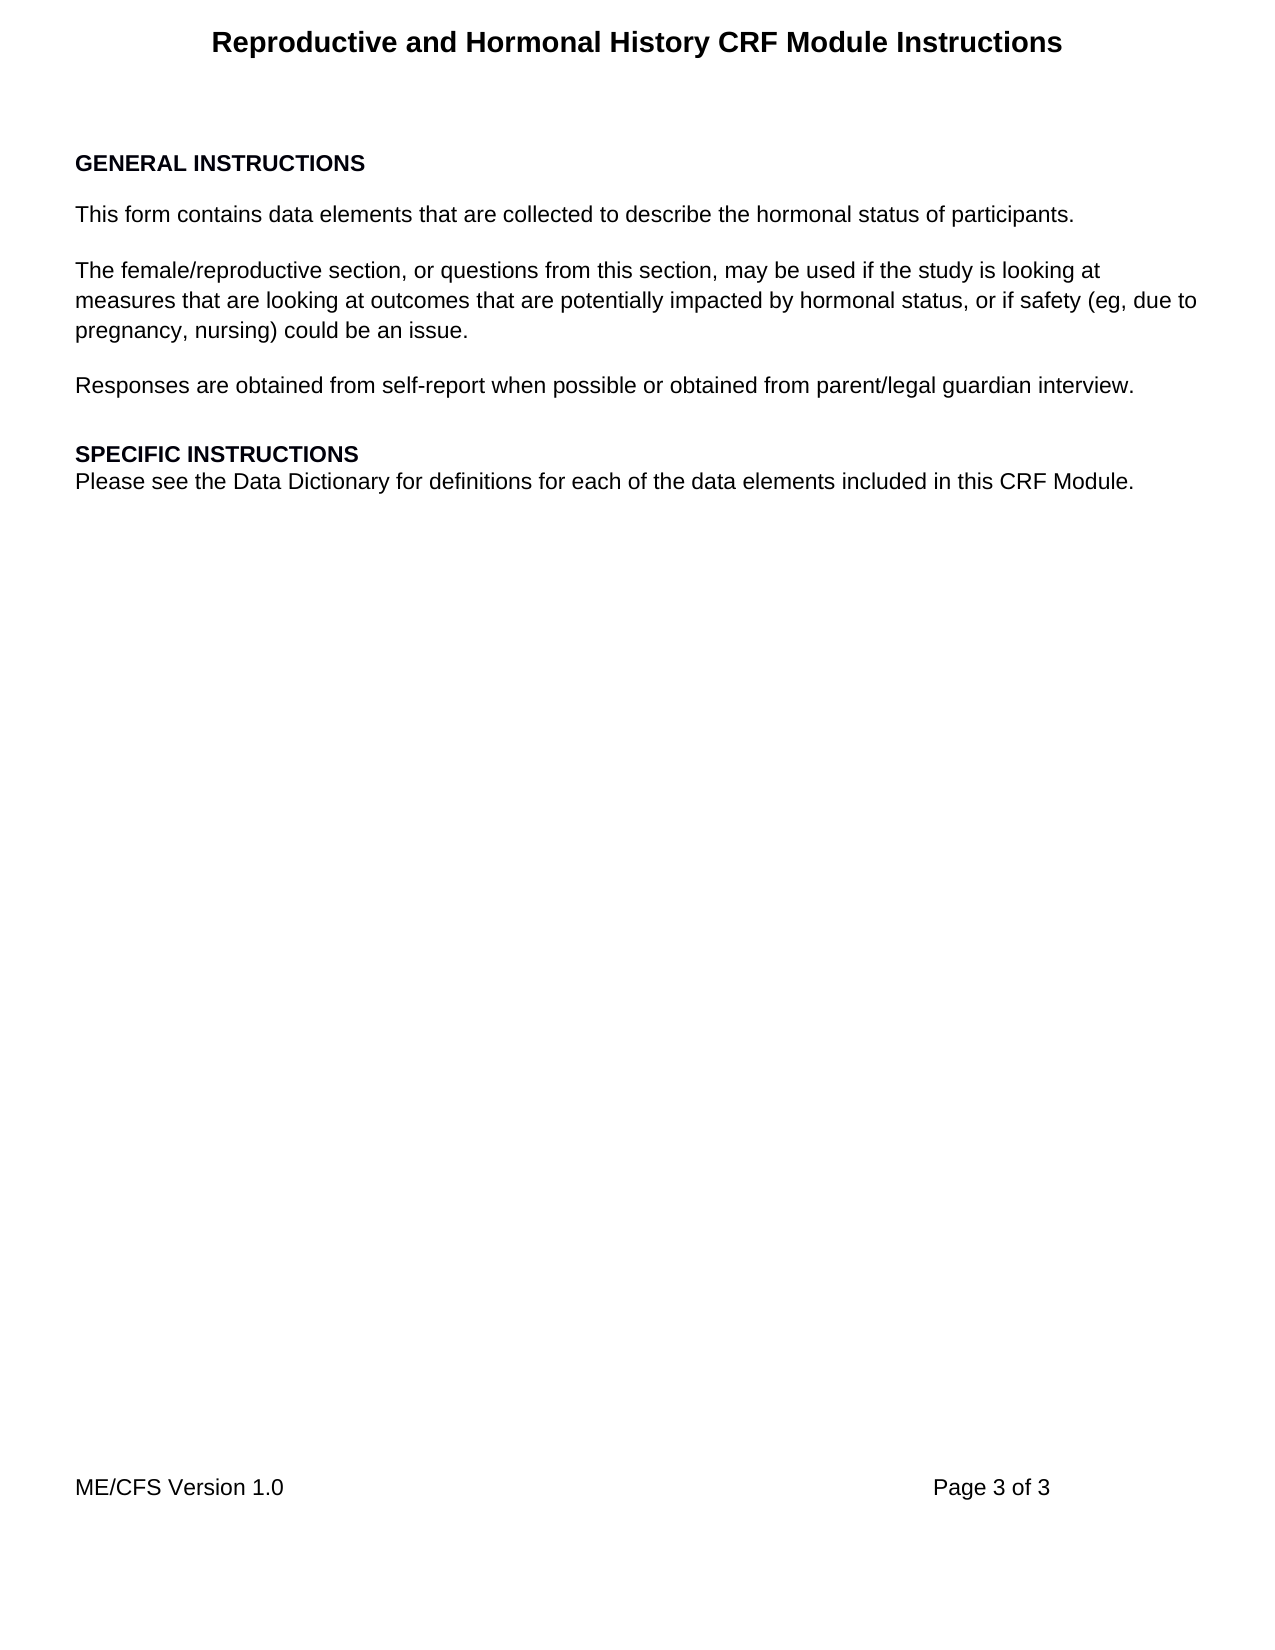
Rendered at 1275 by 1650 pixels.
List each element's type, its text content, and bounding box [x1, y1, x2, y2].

subtitle GENERAL INSTRUCTIONS [75, 150, 1200, 176]
text This form contains data elements that are collected to describe the hormonal status of participants. [75, 201, 1200, 228]
text Please see the Data Dictionary for definitions for each of the data elements included in this CRF Module. [75, 468, 1200, 494]
text The female/reproductive section, or questions from this section, may be used if the study is looking at measures that are looking at outcomes that are potentially impacted by hormonal status, or if safety (eg, due to pregnancy, nursing) could be an issue. [75, 257, 1200, 343]
text SPECIFIC INSTRUCTIONS [75, 441, 1200, 468]
text Responses are obtained from self-report when possible or obtained from parent/legal guardian interview. [75, 372, 1200, 398]
